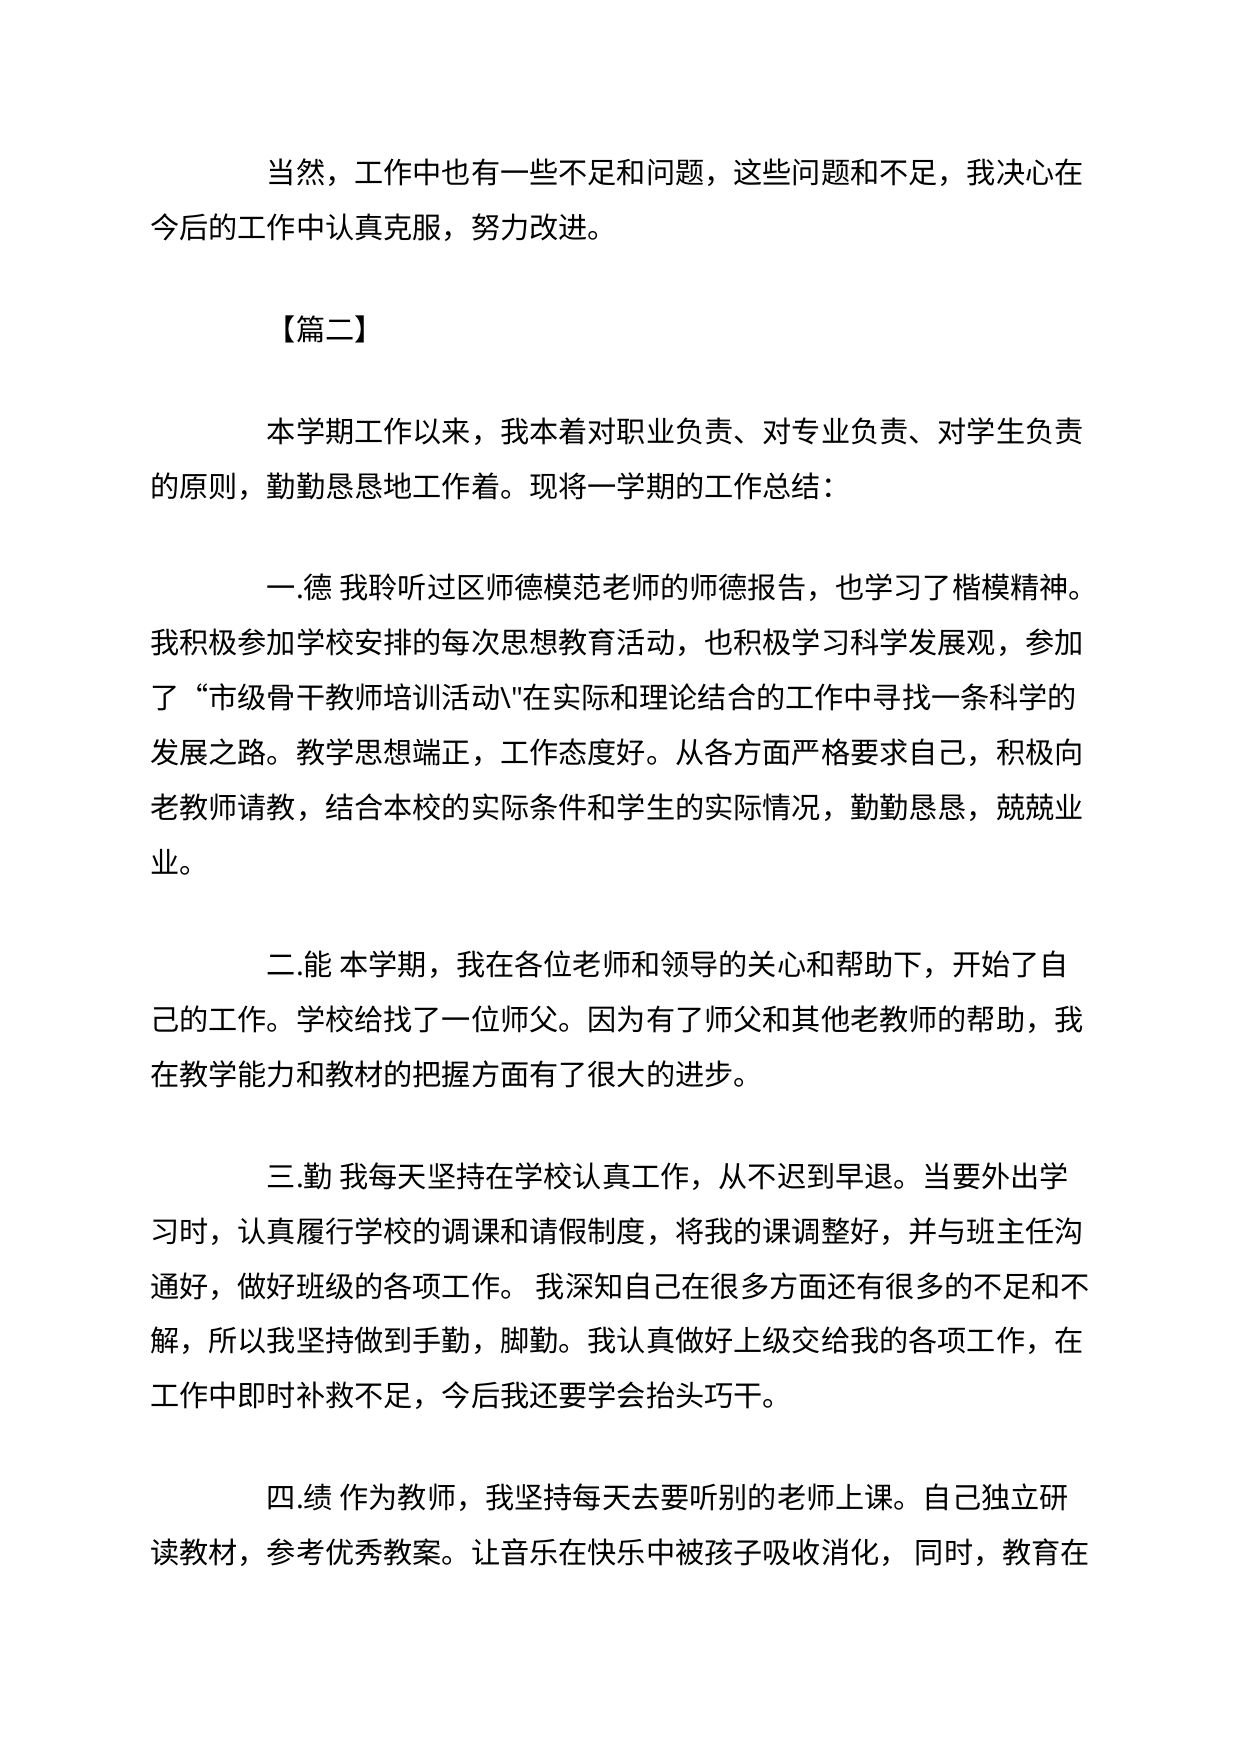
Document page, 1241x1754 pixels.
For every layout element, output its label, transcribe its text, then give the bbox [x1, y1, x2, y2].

text 当然，工作中也有一些不足和问题，这些问题和不足，我决心在今后的工作中认真克服，努力改进。 [150, 150, 1090, 247]
text 【篇二】 [150, 307, 1090, 349]
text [150, 1475, 1090, 1572]
text 一.德 我聆听过区师德模范老师的师德报告，也学习了楷模精神。我积极参加学校安排的每次思想教育活动，也积极学习科学发展观，参加了“市级骨干教师培训活动\"在实际和理论结合的工作中寻找一条科学的发展之路。教学思想端正，工作态度好。从各方面严格要求自己，积极向老教师请教，结合本校的实际条件和学生的实际情况，勤勤恳恳，兢兢业业。 [150, 565, 1090, 882]
text 本学期工作以来，我本着对职业负责、对专业负责、对学生负责的原则，勤勤恳恳地工作着。现将一学期的工作总结： [150, 408, 1090, 506]
text 三.勤 我每天坚持在学校认真工作，从不迟到早退。当要外出学习时，认真履行学校的调课和请假制度，将我的课调整好，并与班主任沟通好，做好班级的各项工作。 我深知自己在很多方面还有很多的不足和不解，所以我坚持做到手勤，脚勤。我认真做好上级交给我的各项工作，在工作中即时补救不足，今后我还要学会抬头巧干。 [150, 1153, 1090, 1415]
text 二.能 本学期，我在各位老师和领导的关心和帮助下，开始了自己的工作。学校给找了一位师父。因为有了师父和其他老教师的帮助，我在教学能力和教材的把握方面有了很大的进步。 [150, 942, 1090, 1094]
